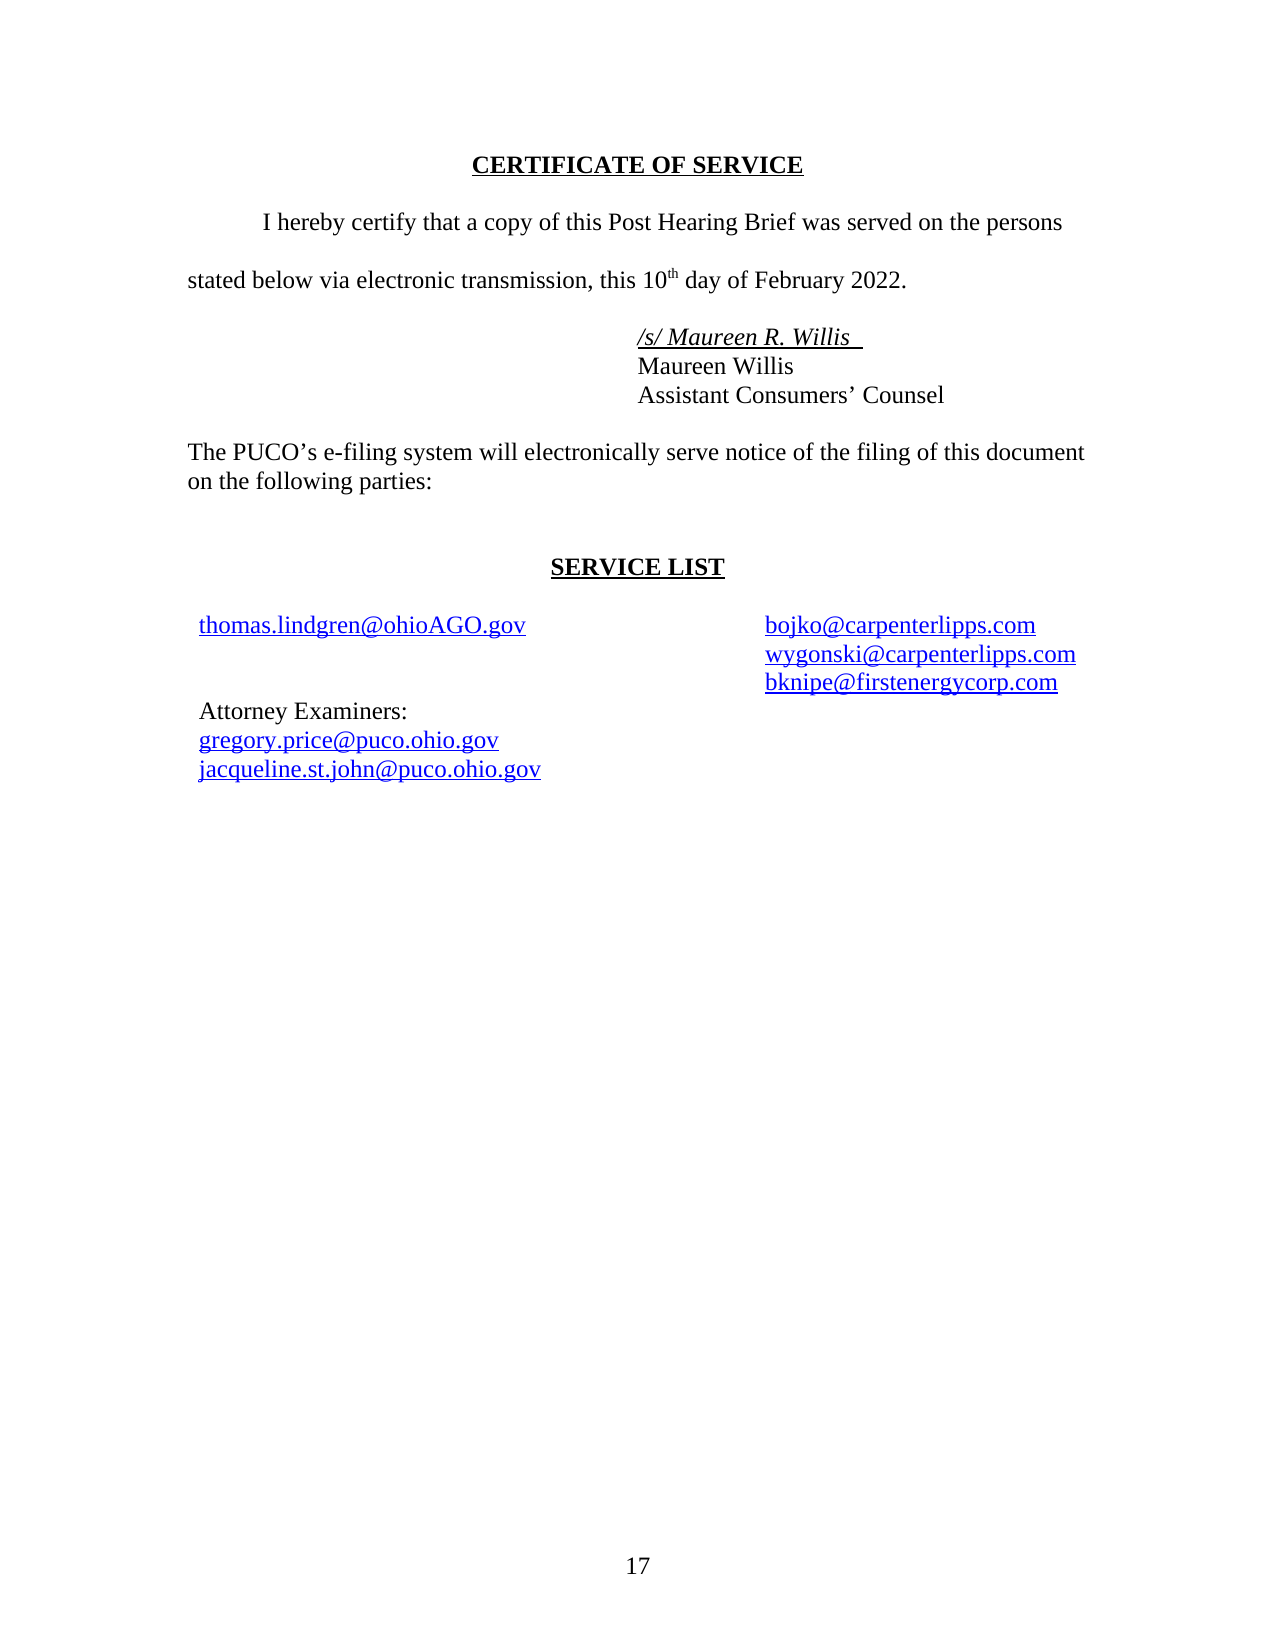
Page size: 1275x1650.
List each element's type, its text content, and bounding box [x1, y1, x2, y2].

text CERTIFICATE OF SERVICE [187, 150, 1087, 179]
text The PUCO’s e-filing system will electronically serve notice of the filing of this document on the following parties: [187, 437, 1087, 495]
text /s/ Maureen R. Willis [187, 322, 1087, 351]
table_header bojko@carpenterlipps.com wygonski@carpenterlipps.com bknipe@firstenergycorp.com [615, 610, 1087, 811]
table_header thomas.lindgren@ohioAGO.gov Attorney Examiners: gregory.price@puco.ohio.gov jacqueline.st.john@puco.ohio.gov [188, 610, 615, 811]
text Assistant Consumers’ Counsel [187, 380, 1087, 409]
text Maureen Willis [187, 351, 1087, 380]
text I hereby certify that a copy of this Post Hearing Brief was served on the persons stated below via electronic transmission, this 10th day of February 2022. [187, 207, 1087, 294]
text SERVICE LIST [187, 552, 1087, 581]
